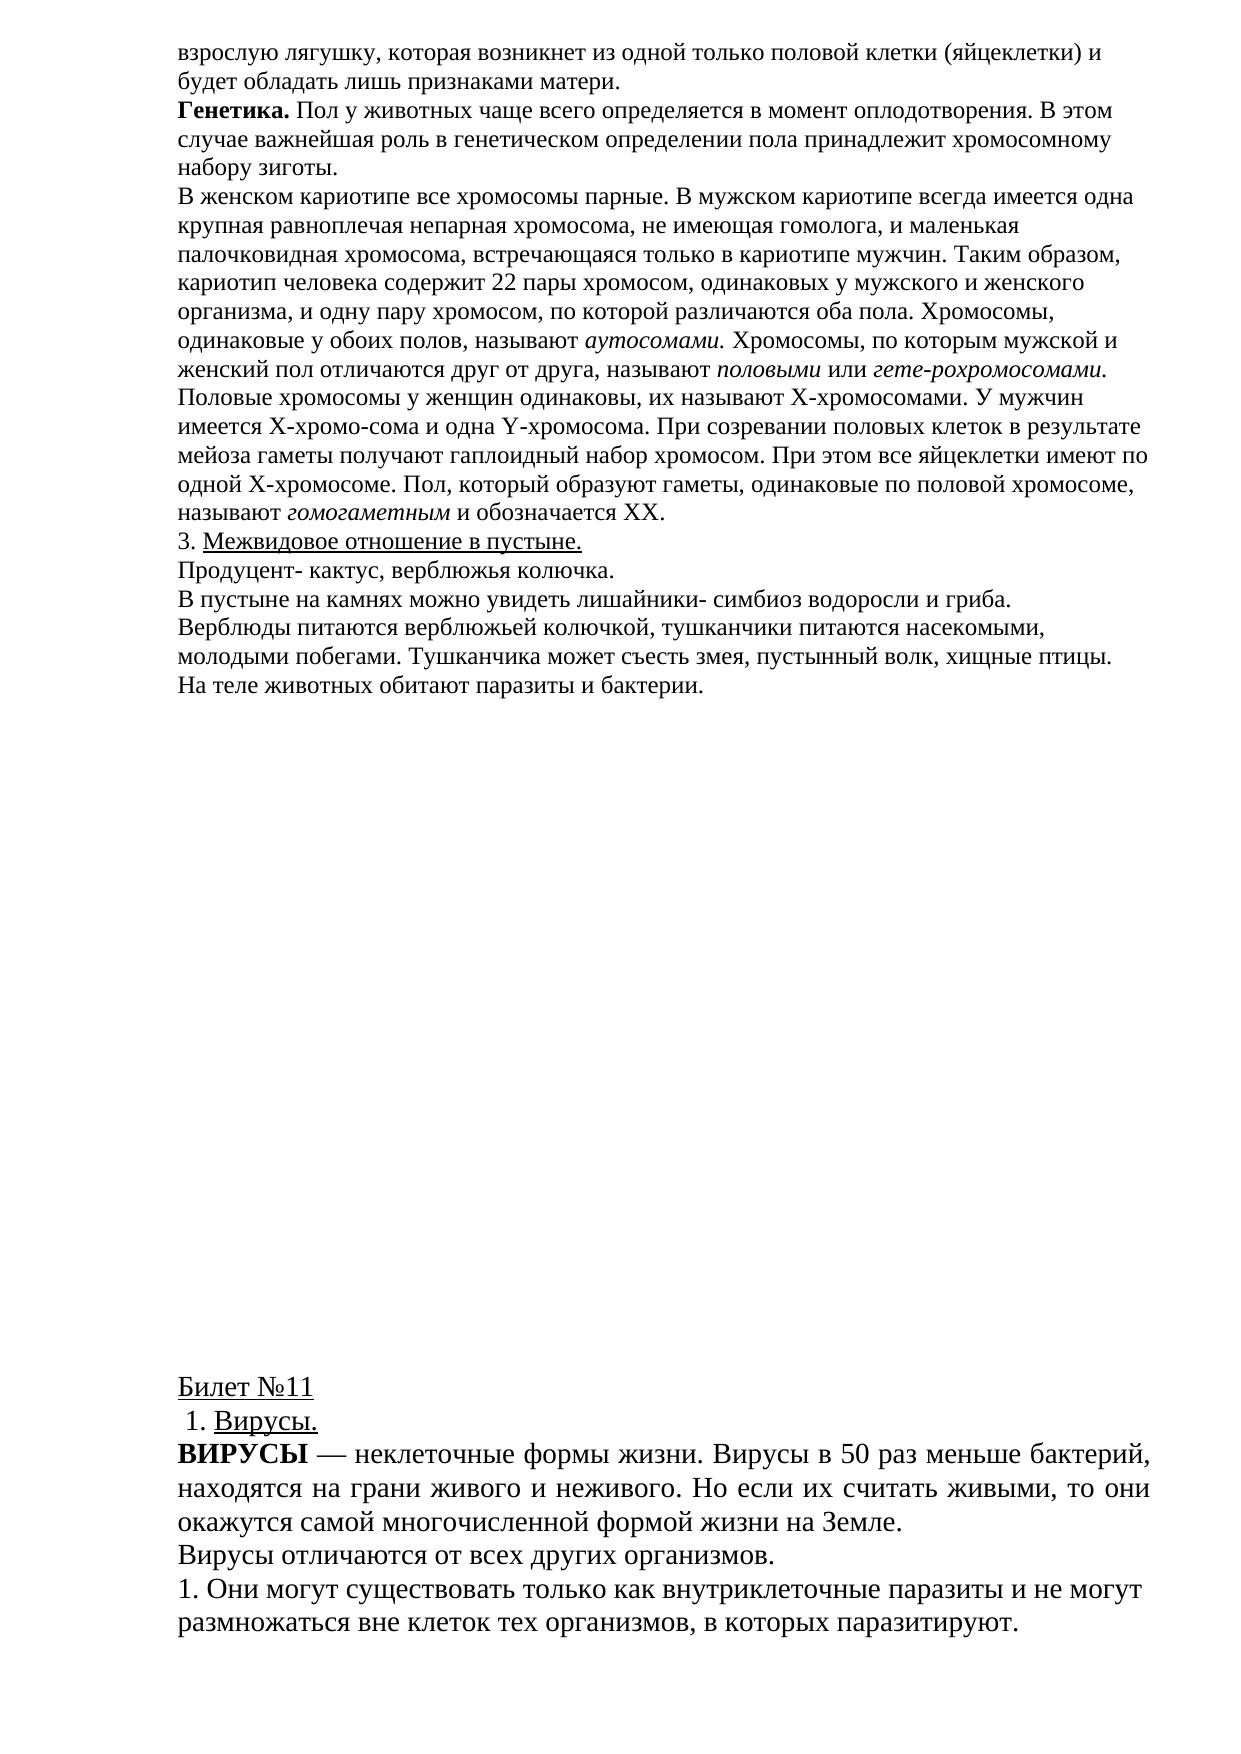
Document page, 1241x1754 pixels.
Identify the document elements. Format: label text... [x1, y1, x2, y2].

text 3. Межвидовое отношение в пустыне. [177, 526, 1152, 555]
text 1. Вирусы. [177, 1403, 1152, 1437]
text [177, 37, 1152, 95]
text В женском кариотипе все хромосомы парные. В мужском кариотипе всегда имеется одна крупная равноплечая непарная хромосома, не имеющая гомолога, и маленькая палочковидная хромосома, встречающаяся только в кариотипе мужчин. Таким образом, кариотип человека содержит 22 пары хромосом, одинаковых у мужского и женского организма, и одну пару хромосом, по которой различаются оба пола. Хромосомы, одинаковые у обоих полов, называют аутосомами. Хромосомы, по которым мужской и женский пол отличаются друг от друга, называют половыми или гете-рохромосомами. Половые хромосомы у женщин одинаковы, их называют Х-хромосомами. У мужчин имеется Х-хромо-сома и одна Y-хромосома. При созревании половых клеток в результате мейоза гаметы получают гаплоидный набор хромосом. При этом все яйцеклетки имеют по одной Х-хромосоме. Пол, который образуют гаметы, одинаковые по половой хромосоме, называют гомогаметным и обозначается XX. [177, 181, 1152, 526]
text В пустыне на камнях можно увидеть лишайники- симбиоз водоросли и гриба. [177, 584, 1152, 612]
text Продуцент- кактус, верблюжья колючка. [177, 555, 1152, 584]
text Вирусы отличаются от всех других организмов. [177, 1537, 1152, 1571]
text Билет №11 [177, 1369, 1152, 1403]
text ВИРУСЫ — неклеточные формы жизни. Вирусы в 50 раз меньше бактерий, находятся на грани живого и неживого. Но если их считать живыми, то они окажутся самой многочисленной формой жизни на Земле. [177, 1437, 1152, 1537]
text Генетика. Пол у животных чаще всего определяется в момент оплодотворения. В этом случае важнейшая роль в генетическом определении пола принадлежит хромосомному набору зиготы. [177, 95, 1152, 181]
text Верблюды питаются верблюжьей колючкой, тушканчики питаются насекомыми, молодыми побегами. Тушканчика может съесть змея, пустынный волк, хищные птицы. [177, 612, 1152, 670]
text 1. Они могут существовать только как внутриклеточные паразиты и не могут размножаться вне клеток тех организмов, в которых паразитируют. [177, 1571, 1152, 1638]
text На теле животных обитают паразиты и бактерии. [177, 670, 1152, 699]
